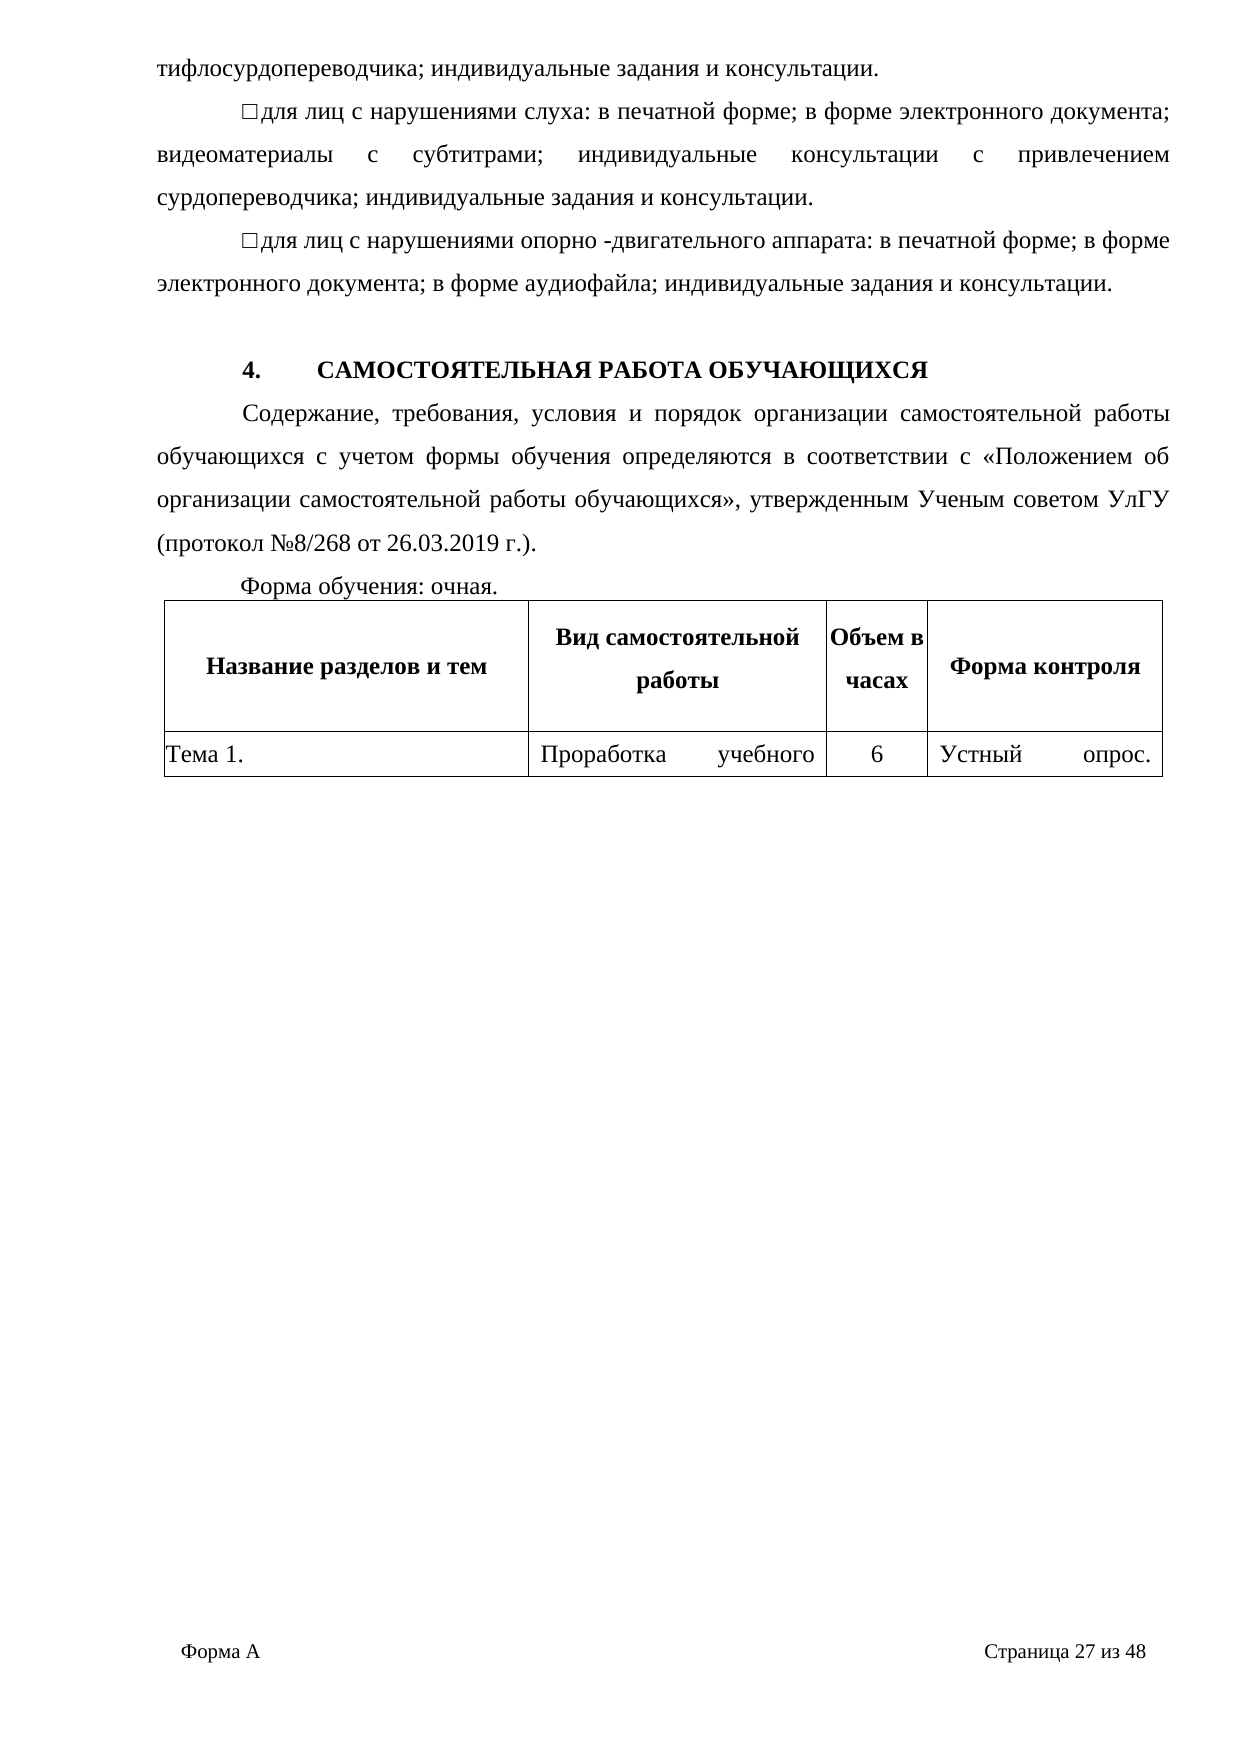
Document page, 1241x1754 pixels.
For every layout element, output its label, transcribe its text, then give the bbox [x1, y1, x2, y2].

table_cell 6 [827, 732, 927, 776]
table_cell Проработка учебного [529, 732, 826, 776]
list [157, 53, 1171, 81]
list для лиц с нарушениями опорно -двигательного аппарата: в печатной форме; в форме электронного документа; в форме аудиофайла; индивидуальные задания и консультации. [157, 225, 1171, 297]
list САМОСТОЯТЕЛЬНАЯ РАБОТА ОБУЧАЮЩИХСЯ [157, 355, 1171, 384]
text Форма обучения: очная. [240, 571, 1171, 599]
table_header Название разделов и тем [165, 601, 528, 731]
table_header Вид самостоятельной работы [529, 601, 826, 731]
table_cell Тема 1. [165, 732, 528, 776]
list для лиц с нарушениями слуха: в печатной форме; в форме электронного документа; видеоматериалы с субтитрами; индивидуальные консультации с привлечением сурдопереводчика; индивидуальные задания и консультации. [157, 96, 1171, 211]
table_header Объем в часах [827, 601, 927, 731]
text Содержание, требования, условия и порядок организации самостоятельной работы обучающихся с учетом формы обучения определяются в соответствии с «Положением об организации самостоятельной работы обучающихся», утвержденным Ученым советом УлГУ (протокол №8/268 от 26.03.2019 г.). [157, 398, 1171, 556]
table_cell Устный опрос. [928, 732, 1162, 776]
table_header Форма контроля [928, 601, 1162, 731]
